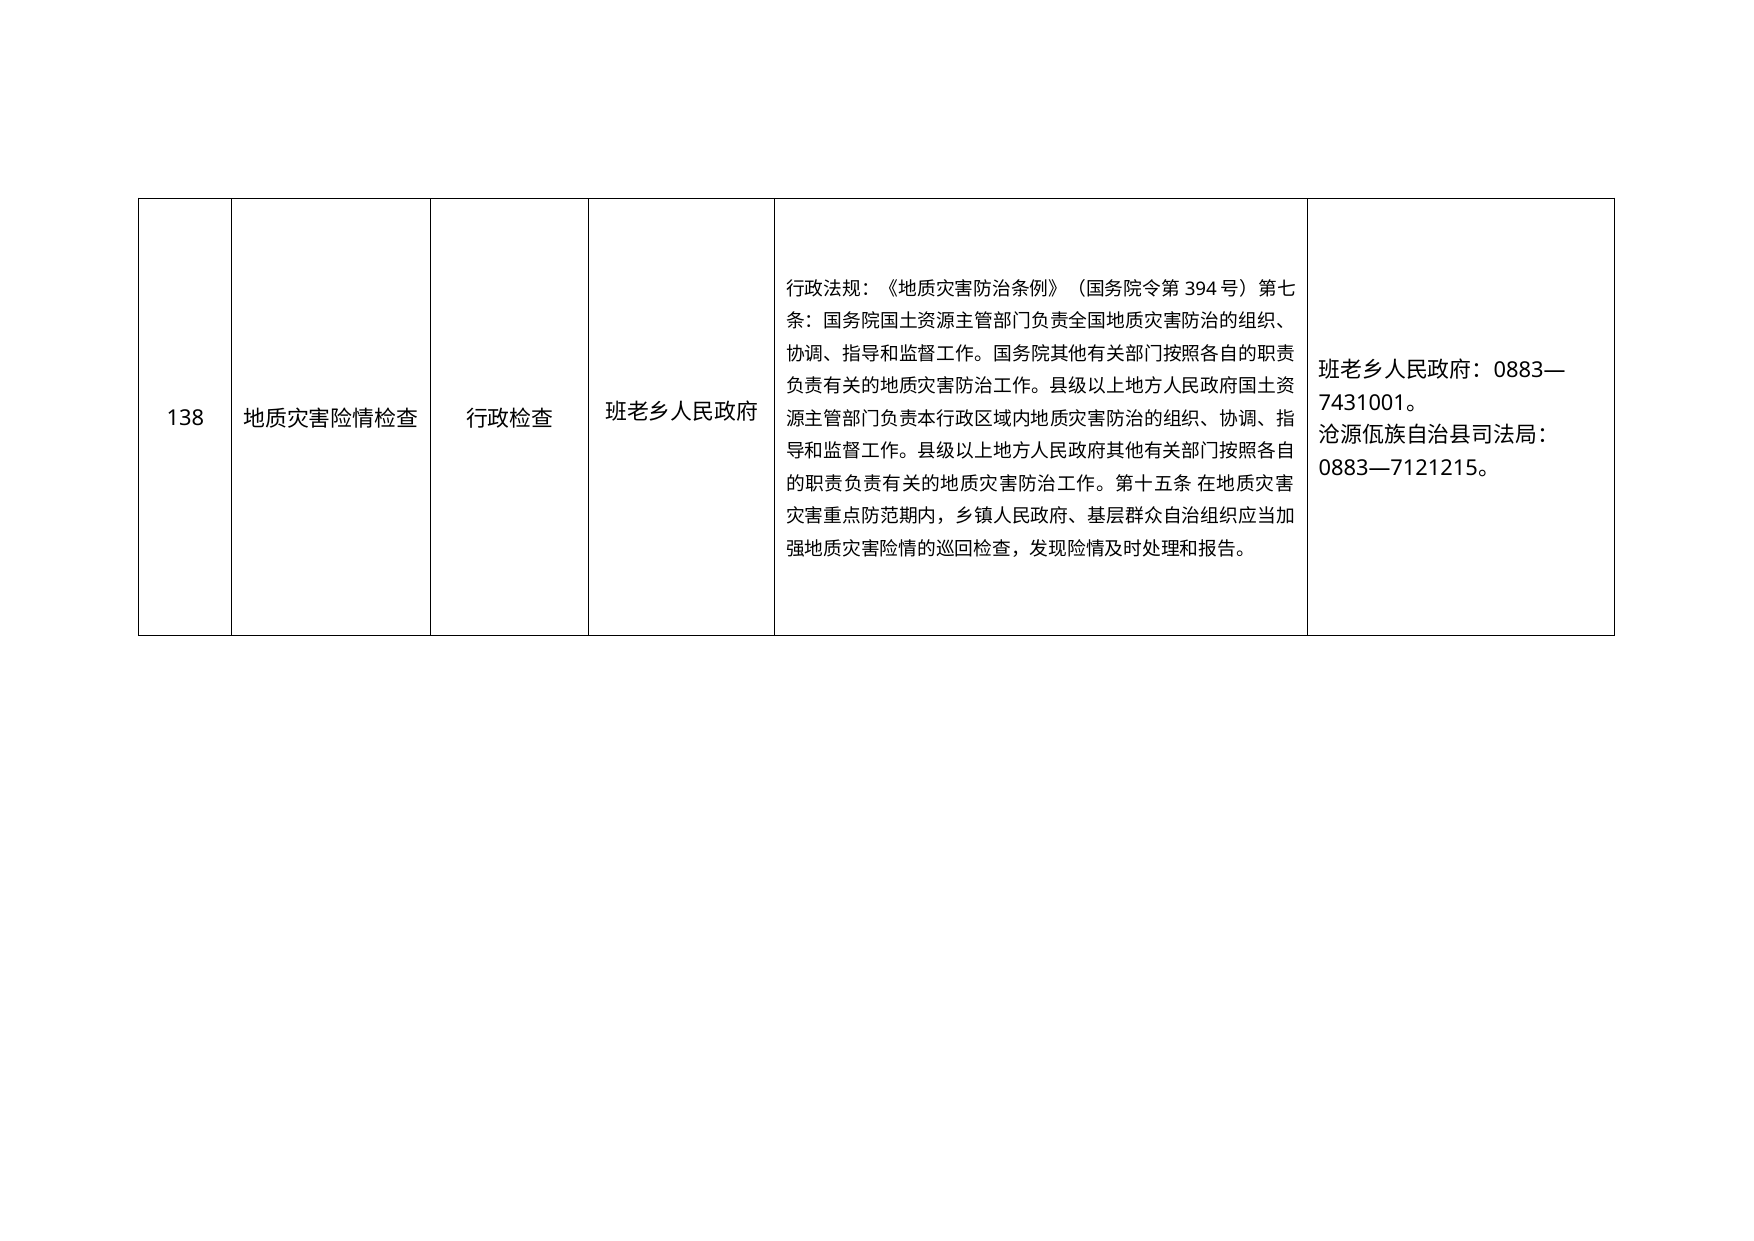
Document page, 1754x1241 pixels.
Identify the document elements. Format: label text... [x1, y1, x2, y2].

table_cell 行政检查 [431, 199, 588, 635]
table_cell 行政法规：《地质灾害防治条例》（国务院令第394号）第七条：国务院国土资源主管部门负责全国地质灾害防治的组织、协调、指导和监督工作。国务院其他有关部门按照各自的职责负责有关的地质灾害防治工作。县级以上地方人民政府国土资源主管部门负责本行政区域内地质灾害防治的组织、协调、指导和监督工作。县级以上地方人民政府其他有关部门按照各自的职责负责有关的地质灾害防治工作。第十五条 在地质灾害灾害重点防范期内，乡镇人民政府、基层群众自治组织应当加强地质灾害险情的巡回检查，发现险情及时处理和报告。 [775, 199, 1307, 635]
table_cell 地质灾害险情检查 [232, 199, 430, 635]
table_cell 138 [139, 199, 231, 635]
table_cell 班老乡人民政府 [589, 199, 774, 635]
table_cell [1308, 199, 1614, 635]
